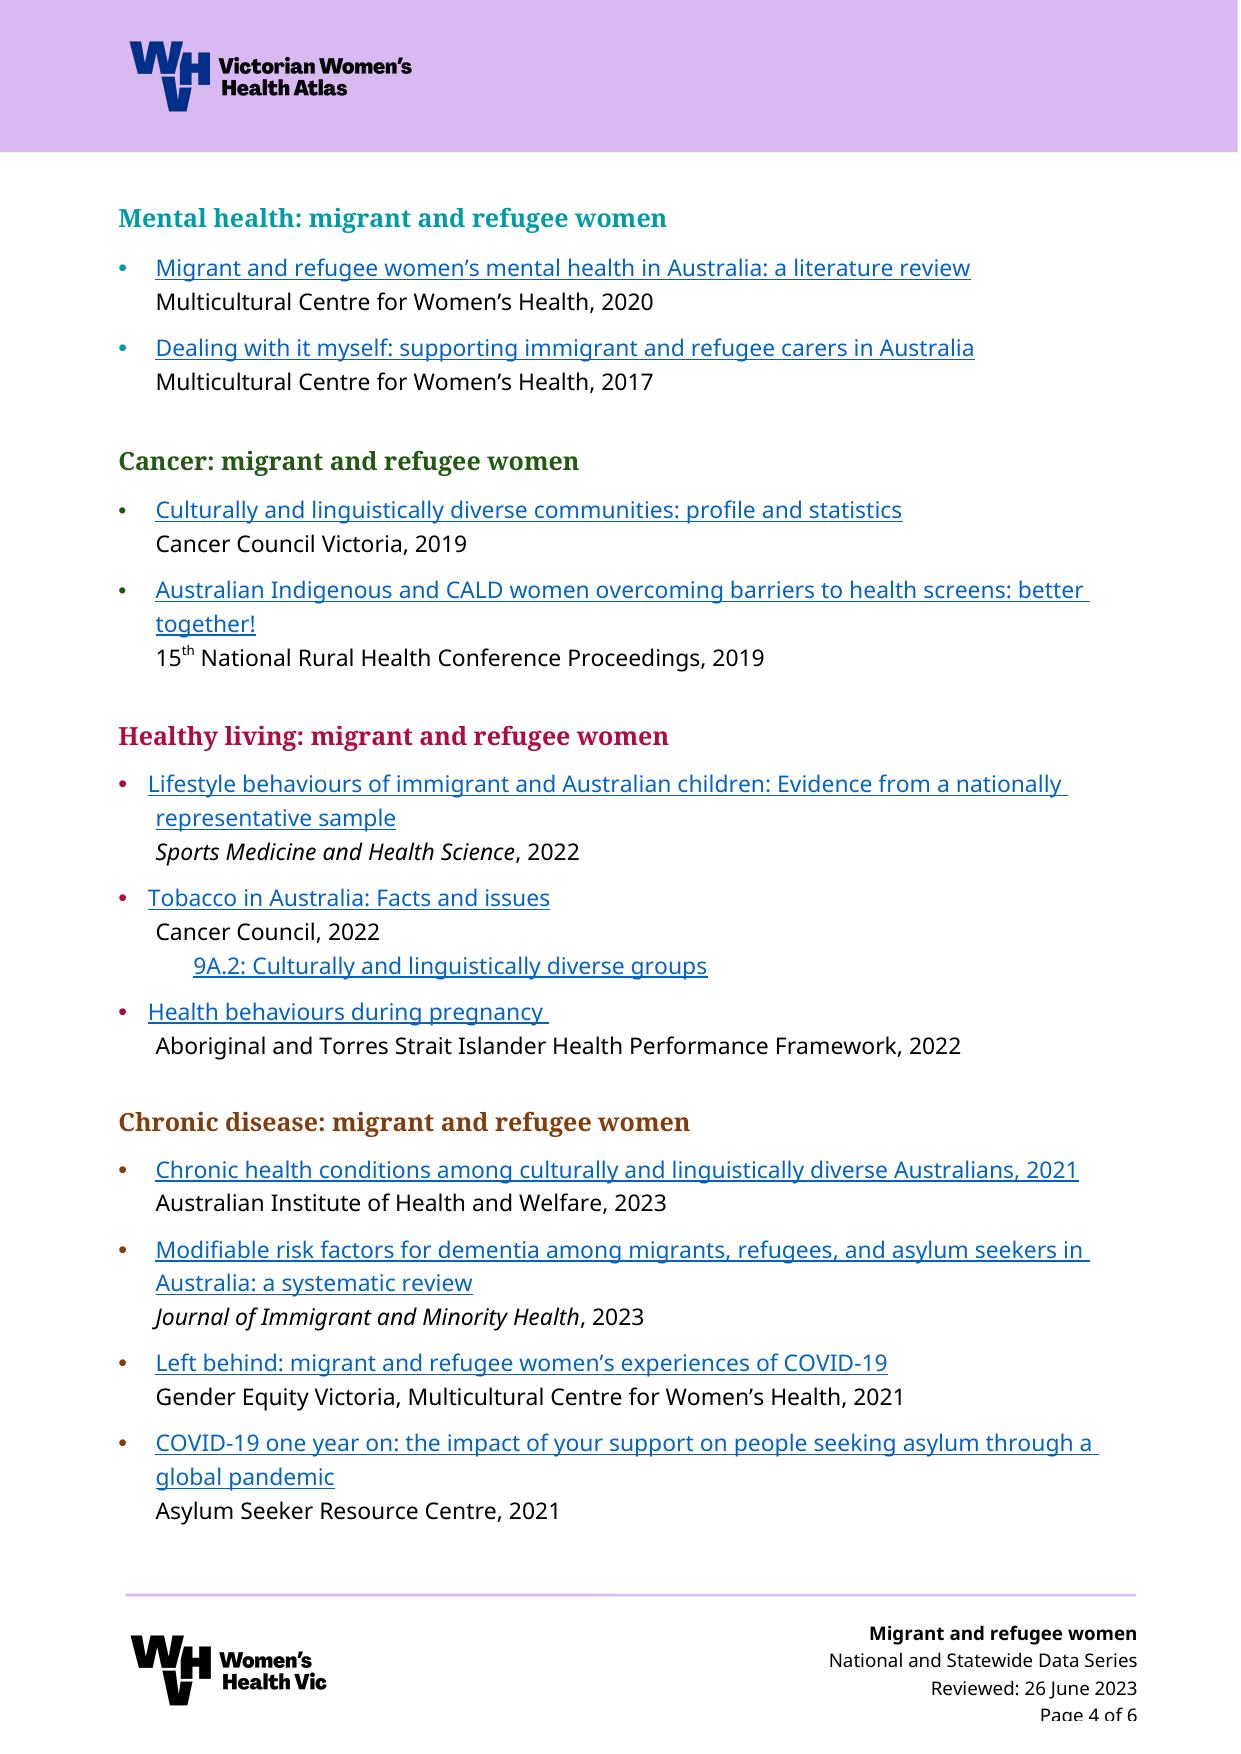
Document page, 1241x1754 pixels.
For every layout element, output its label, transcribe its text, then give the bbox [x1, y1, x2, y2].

list Tobacco in Australia: Facts and issues Cancer Council, 2022 [118, 882, 1137, 947]
list Culturally and linguistically diverse communities: profile and statistics Cancer Council Victoria, 2019 [118, 494, 1137, 559]
text Cancer: migrant and refugee women [118, 443, 1137, 477]
picture [97, 9, 444, 144]
list Lifestyle behaviours of immigrant and Australian children: Evidence from a nationally representative sample Sports Medicine and Health Science, 2022 [118, 768, 1137, 867]
list Health behaviours during pregnancy Aboriginal and Torres Strait Islander Health Performance Framework, 2022 [118, 996, 1137, 1061]
list Chronic health conditions among culturally and linguistically diverse Australians, 2021 Australian Institute of Health and Welfare, 2023 [118, 1153, 1137, 1218]
text 9A.2: Culturally and linguistically diverse groups [193, 949, 1137, 981]
text Mental health: migrant and refugee women [118, 201, 1137, 235]
text Healthy living: migrant and refugee women [118, 719, 1137, 753]
picture [98, 1603, 359, 1738]
list Modifiable risk factors for dementia among migrants, refugees, and asylum seekers in Australia: a systematic review Journal of Immigrant and Minority Health, 2023 [118, 1233, 1137, 1332]
list Australian Indigenous and CALD women overcoming barriers to health screens: better together! 15th National Rural Health Conference Proceedings, 2019 [118, 574, 1137, 673]
text Chronic disease: migrant and refugee women [118, 1104, 1137, 1138]
list COVID-19 one year on: the impact of your support on people seeking asylum through a global pandemic Asylum Seeker Resource Centre, 2021 [118, 1427, 1137, 1526]
list Dealing with it myself: supporting immigrant and refugee carers in Australia Multicultural Centre for Women’s Health, 2017 [118, 332, 1137, 397]
list Migrant and refugee women’s mental health in Australia: a literature review Multicultural Centre for Women’s Health, 2020 [118, 252, 1137, 317]
list Left behind: migrant and refugee women’s experiences of COVID-19 Gender Equity Victoria, Multicultural Centre for Women’s Health, 2021 [118, 1347, 1137, 1412]
